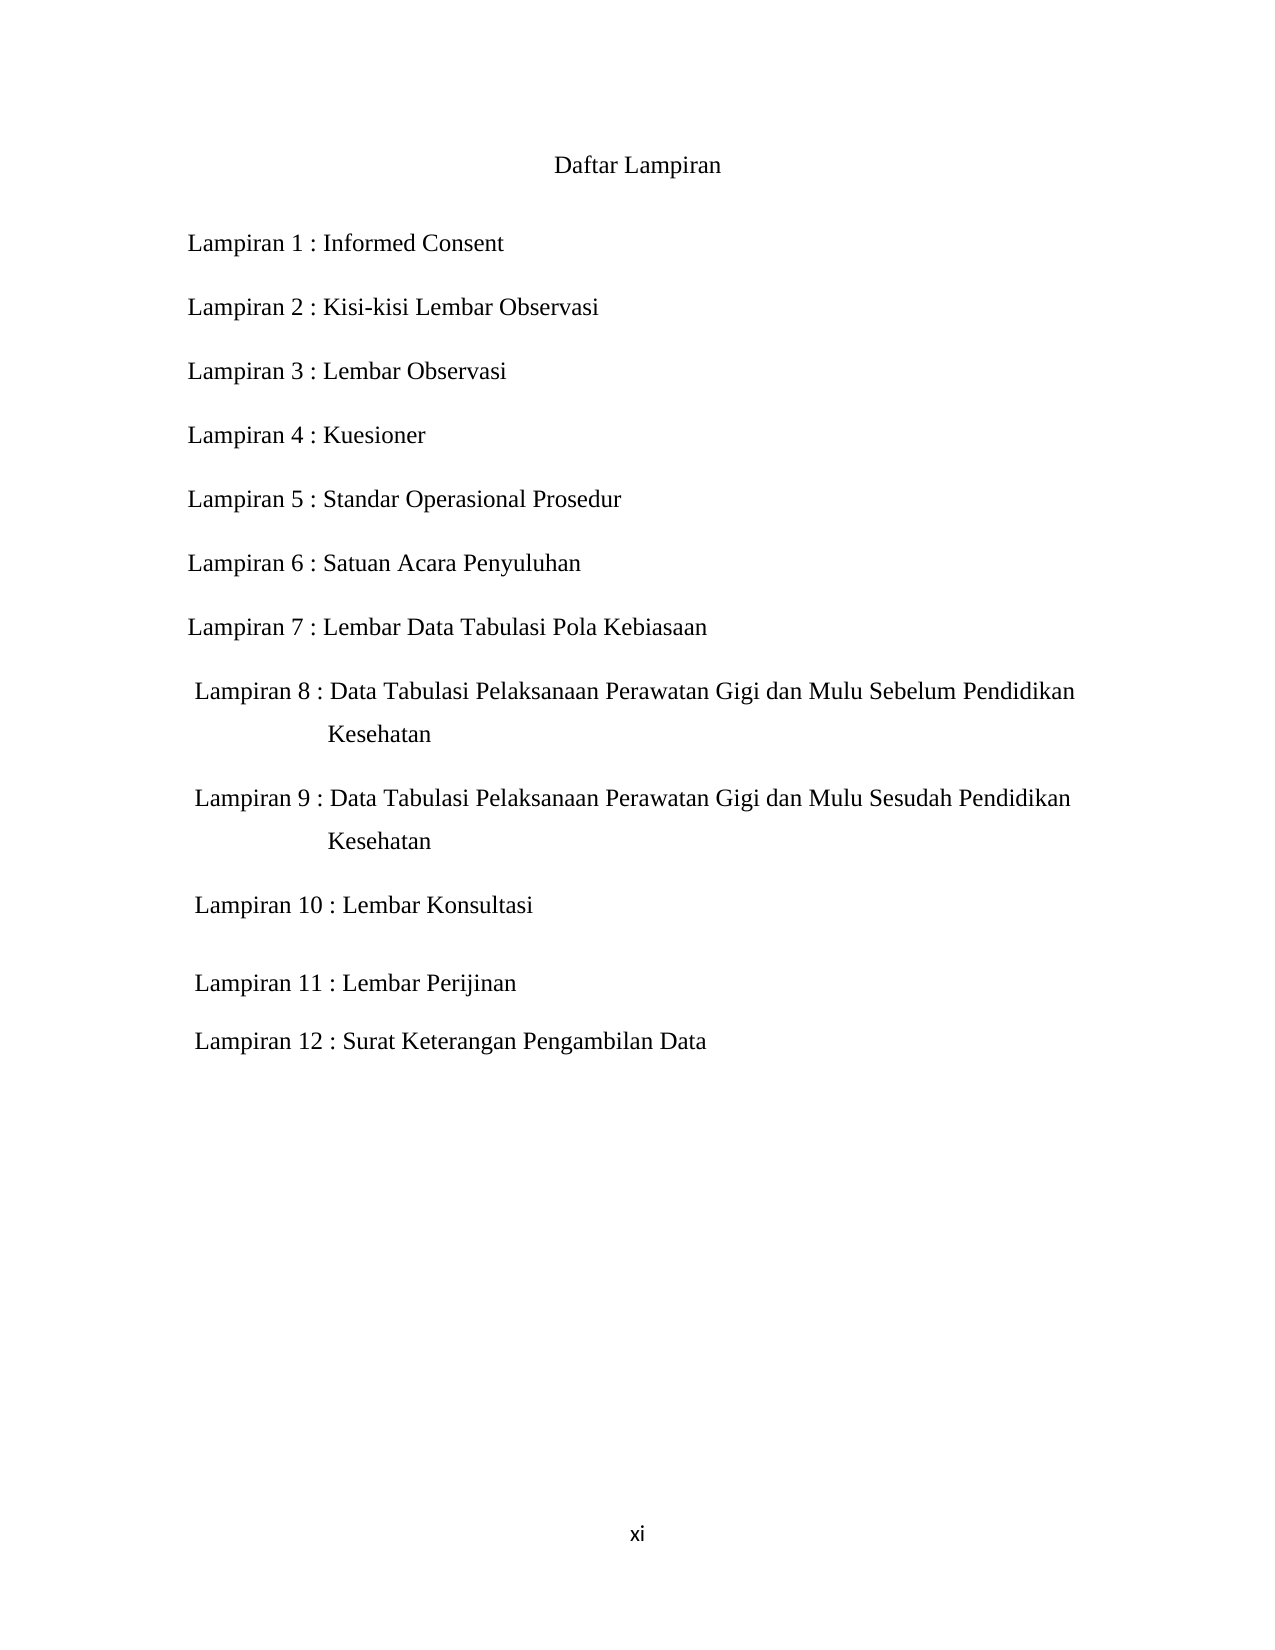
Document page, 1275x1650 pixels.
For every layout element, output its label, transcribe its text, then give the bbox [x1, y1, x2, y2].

text Lampiran 10 : Lembar Konsultasi [194, 890, 1125, 919]
text Lampiran 7 : Lembar Data Tabulasi Pola Kebiasaan [150, 612, 1125, 641]
text Lampiran 8 : Data Tabulasi Pelaksanaan Perawatan Gigi dan Mulu Sebelum Pendidikan Kesehatan [194, 676, 1125, 748]
text Lampiran 6 : Satuan Acara Penyuluhan [150, 548, 1125, 577]
text Lampiran 11 : Lembar Perijinan [194, 968, 1125, 997]
text Lampiran 2 : Kisi-kisi Lembar Observasi [150, 292, 1125, 321]
text Lampiran 3 : Lembar Observasi [150, 356, 1125, 385]
text Lampiran 5 : Standar Operasional Prosedur [150, 484, 1125, 513]
text Daftar Lampiran [150, 150, 1125, 179]
text Lampiran 4 : Kuesioner [150, 420, 1125, 449]
text Lampiran 12 : Surat Keterangan Pengambilan Data [194, 1026, 1125, 1055]
text Lampiran 1 : Informed Consent [150, 228, 1125, 257]
text Lampiran 9 : Data Tabulasi Pelaksanaan Perawatan Gigi dan Mulu Sesudah Pendidikan Kesehatan [194, 783, 1125, 855]
